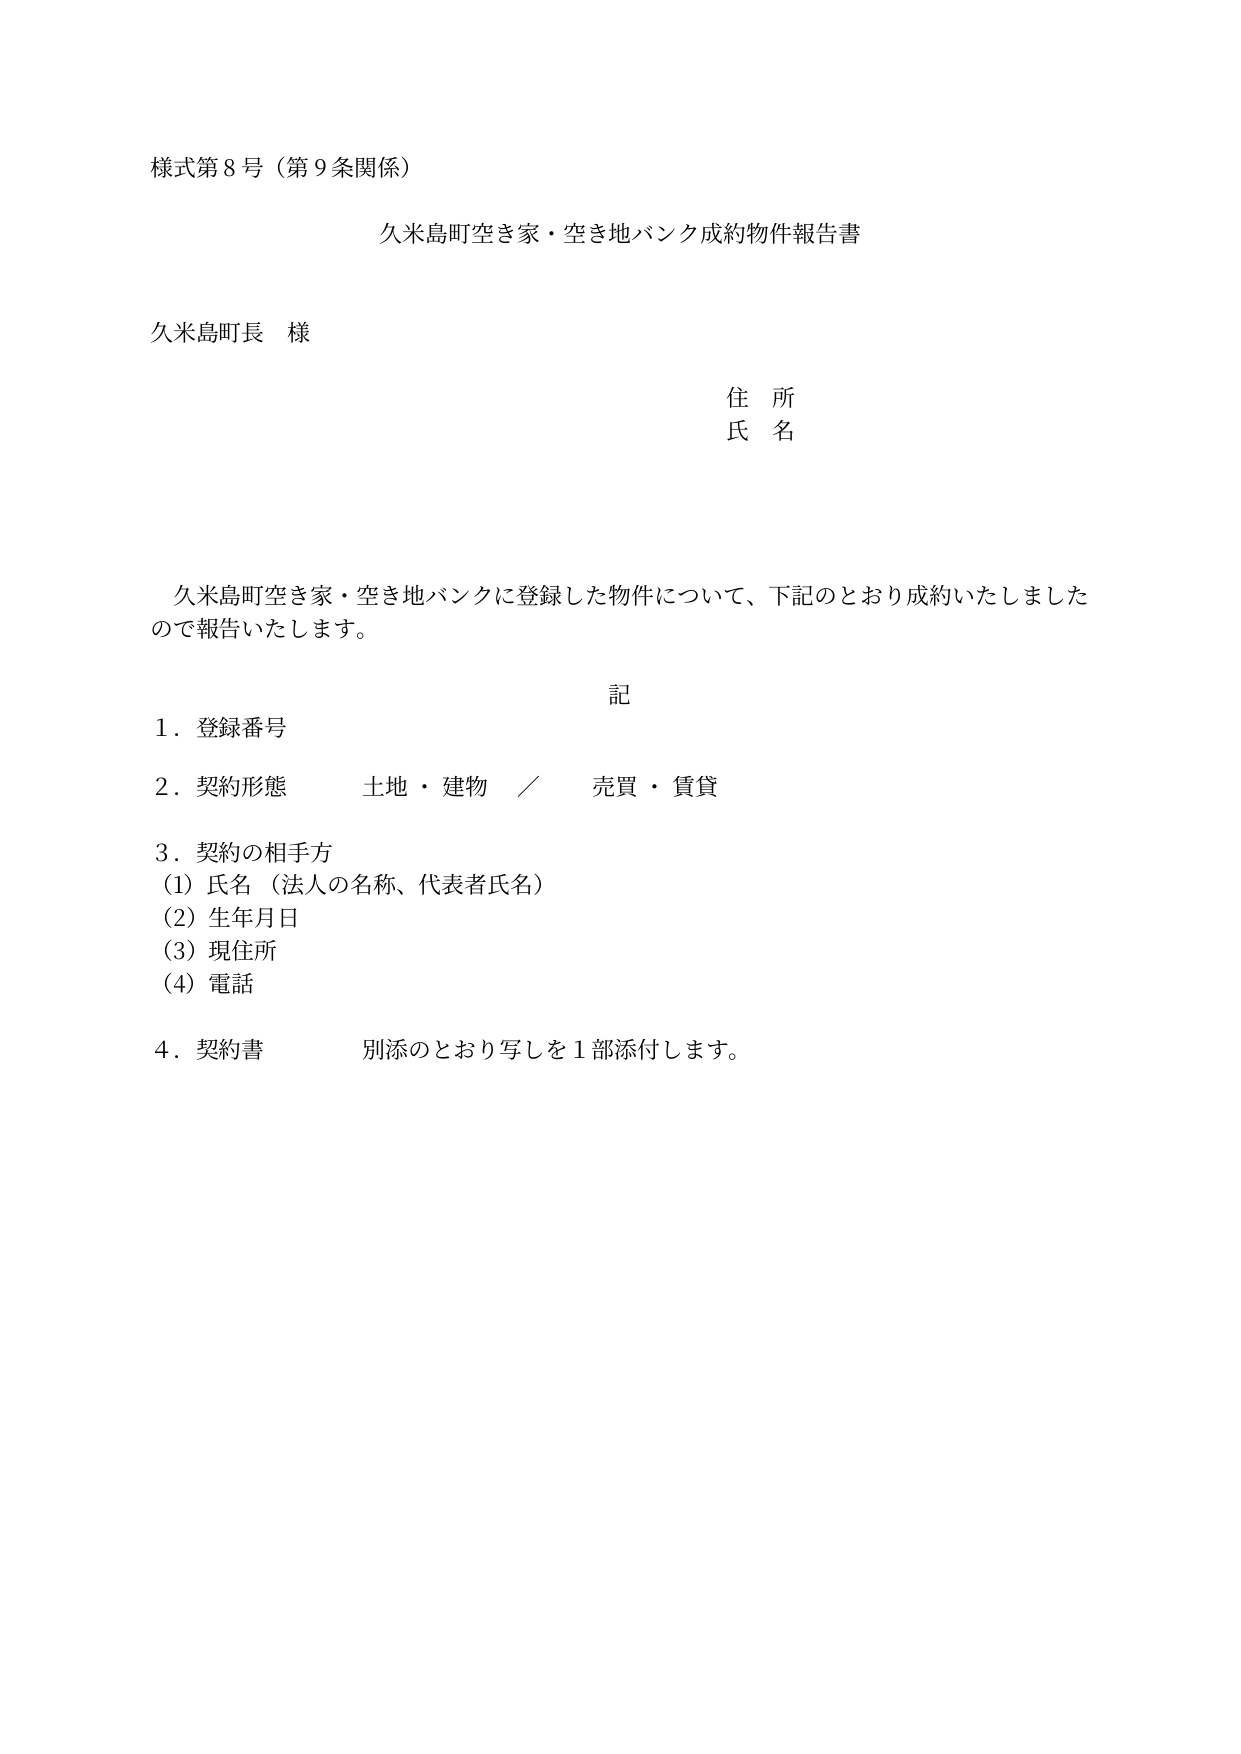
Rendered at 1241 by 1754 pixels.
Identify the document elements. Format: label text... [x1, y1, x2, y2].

text （1）氏名 （法人の名称、代表者氏名） [150, 868, 1090, 901]
text ３．契約の相手方 [150, 835, 1090, 868]
text 様式第8号（第9条関係） [150, 150, 1090, 183]
text （3）現住所 [150, 933, 1090, 966]
text 住 所 [150, 380, 1090, 413]
text 久米島町空き家・空き地バンクに登録した物件について、下記のとおり成約いたしましたので報告いたします。 [150, 578, 1090, 644]
text 久米島町長 様 [150, 314, 1090, 347]
text 久米島町空き家・空き地バンク成約物件報告書 [150, 216, 1090, 249]
text （4）電話 [150, 966, 1090, 999]
text 記 [150, 677, 1090, 709]
text ２．契約形態 土地 ・ 建物 ／ 売買 ・ 賃貸 [150, 769, 1090, 802]
text ４．契約書 別添のとおり写しを１部添付します。 [150, 1032, 1090, 1065]
text （2）生年月日 [150, 901, 1090, 933]
text １．登録番号 [150, 709, 1090, 742]
text 氏 名 [150, 413, 1090, 446]
